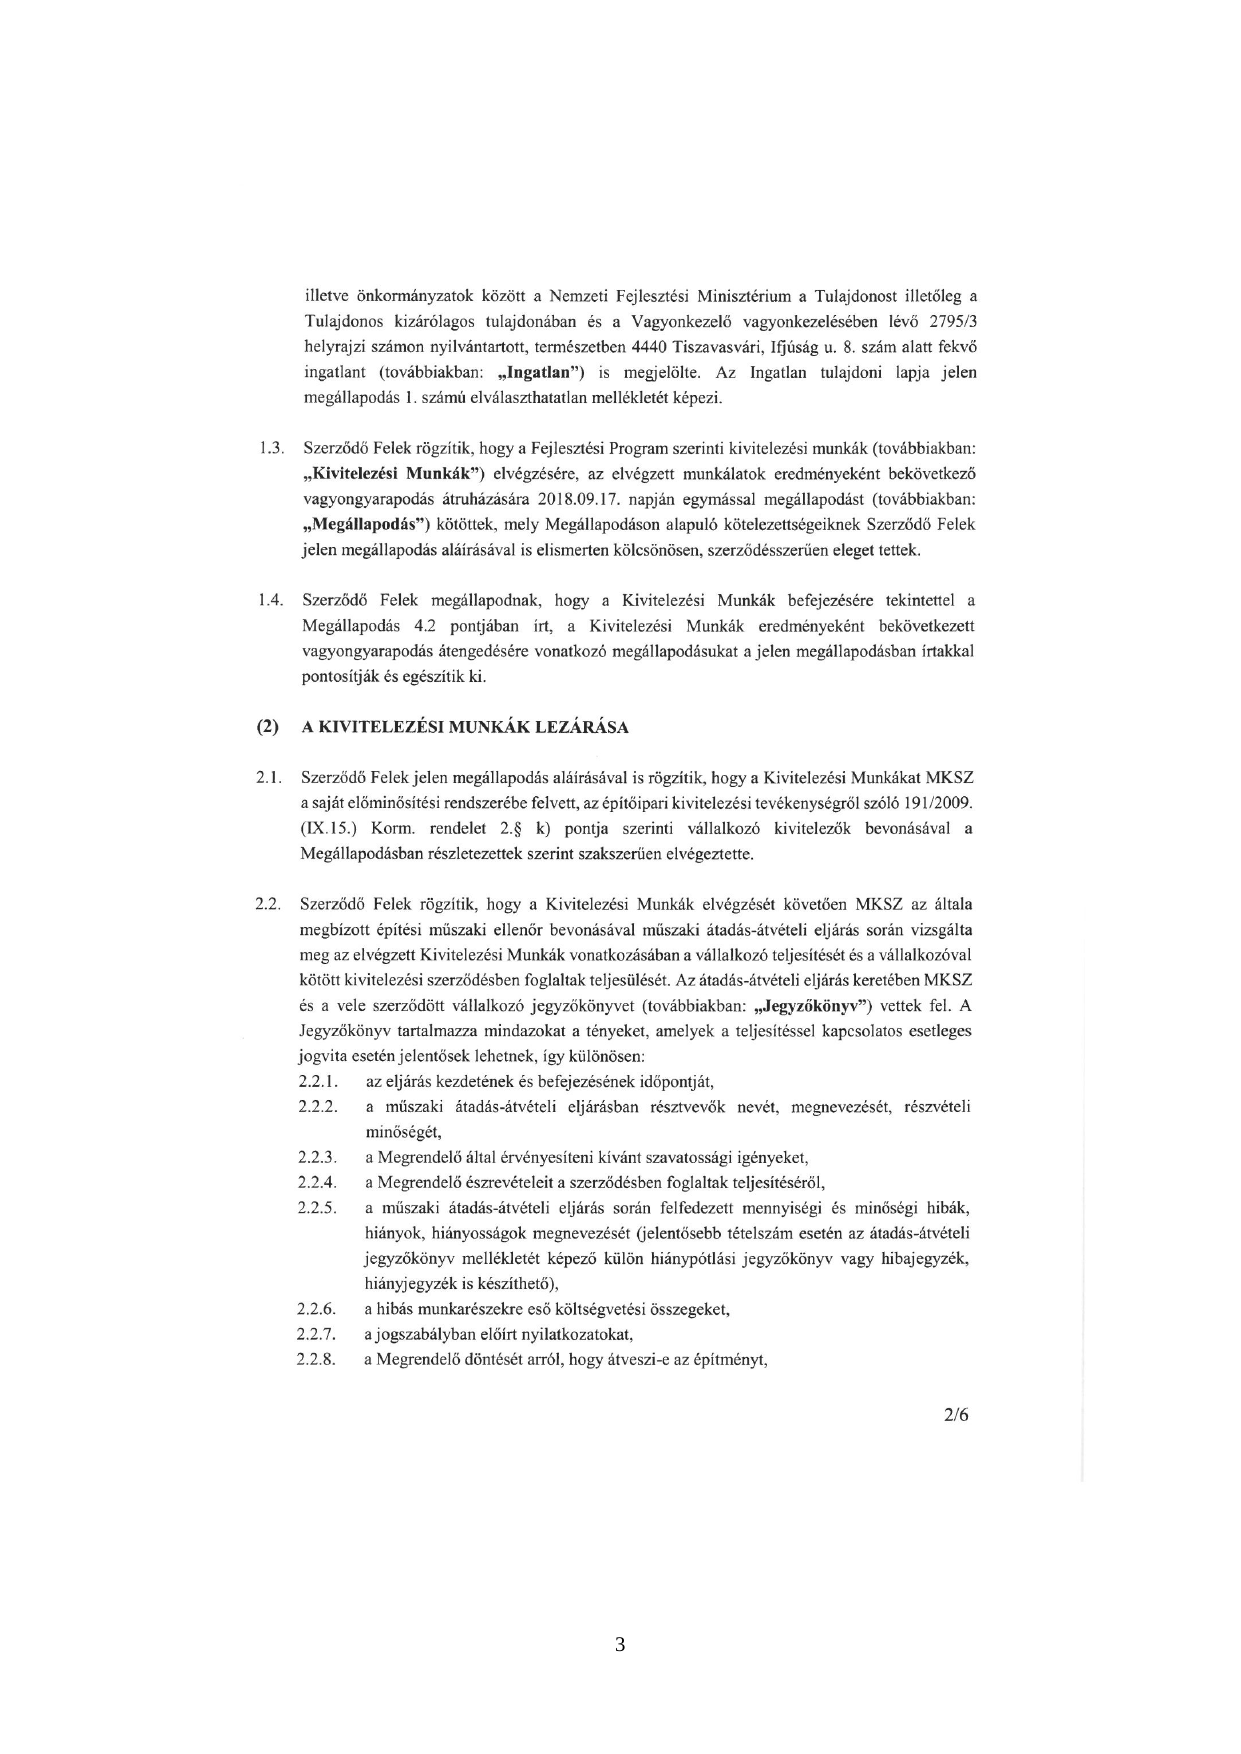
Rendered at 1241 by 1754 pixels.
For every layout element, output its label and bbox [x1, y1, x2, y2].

picture [147, 147, 1093, 1485]
